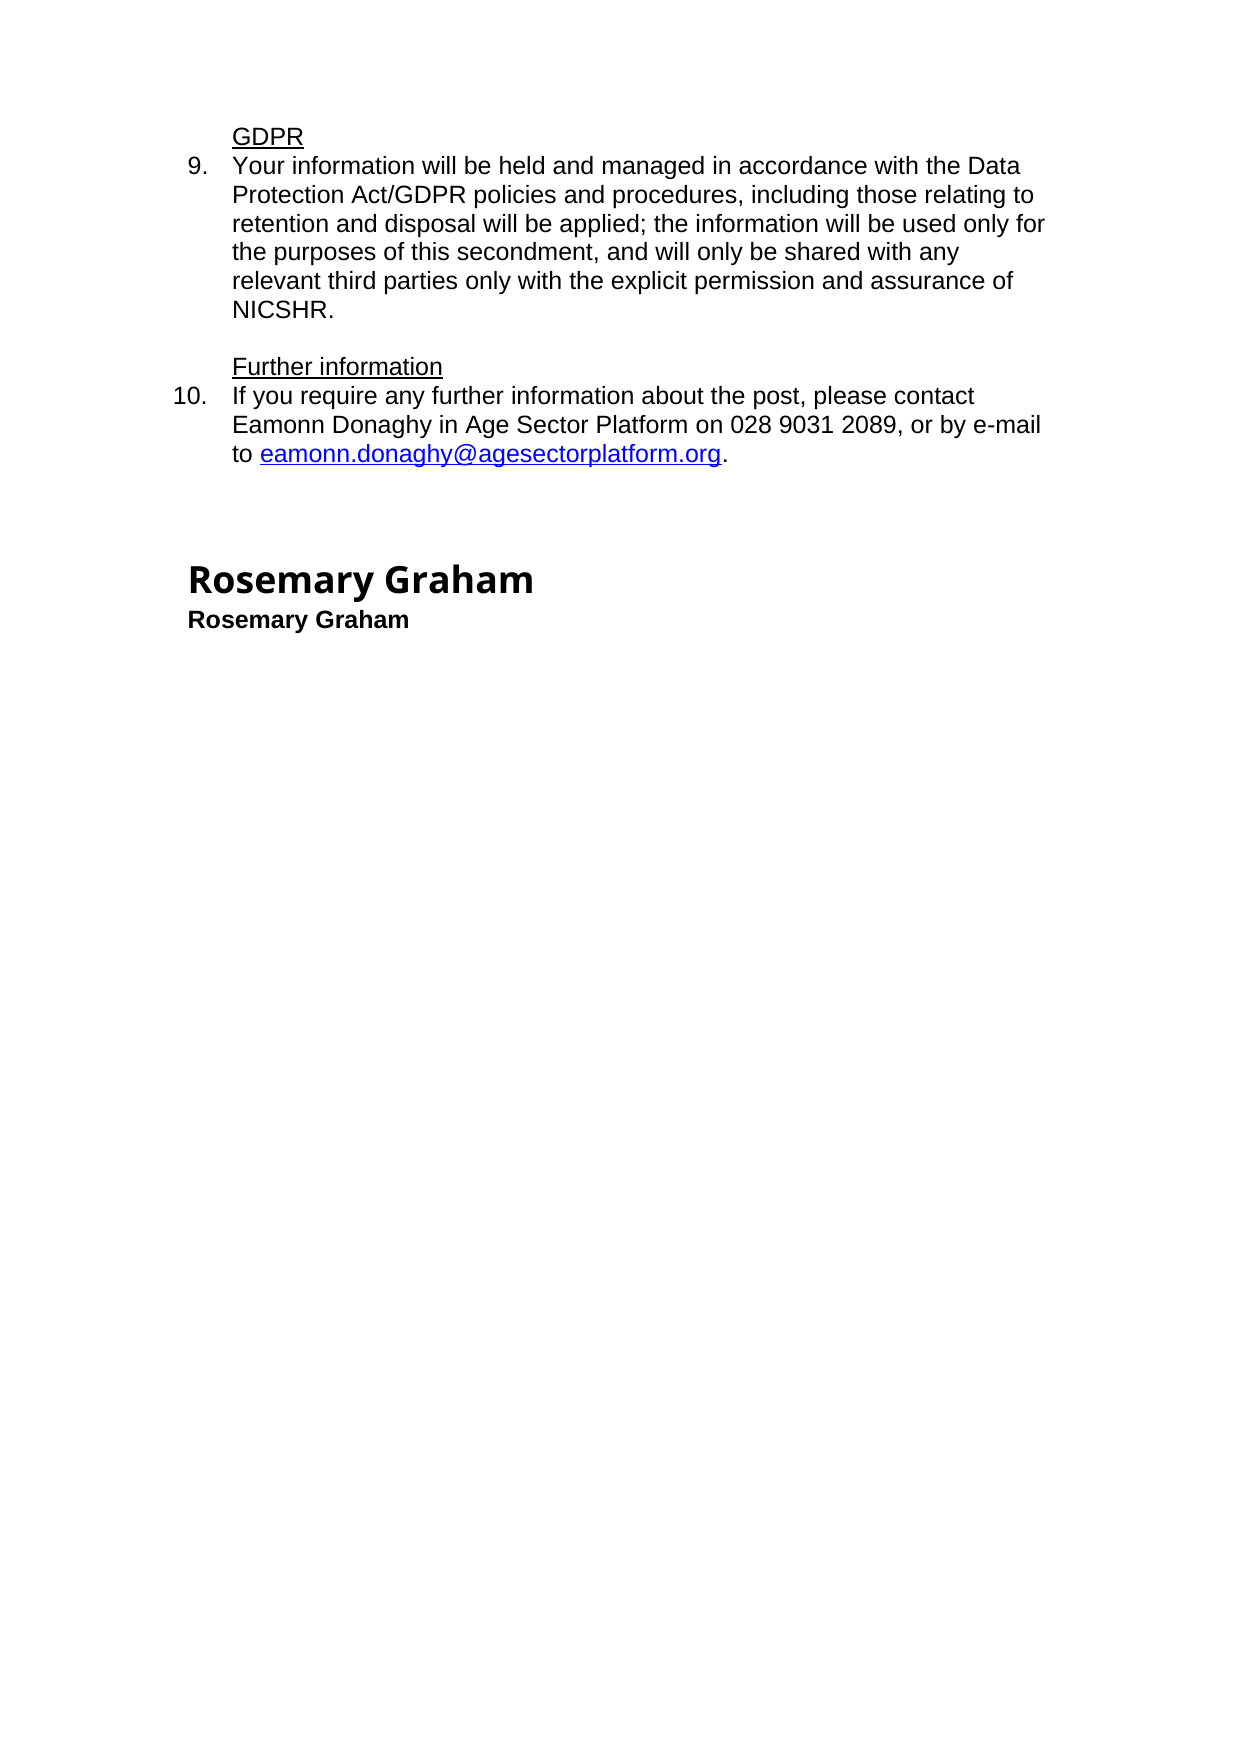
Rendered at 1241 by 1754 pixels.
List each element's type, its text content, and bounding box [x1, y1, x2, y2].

text Rosemary Graham [187, 554, 1053, 605]
text Further information [232, 352, 1053, 381]
text GDPR [232, 122, 1053, 151]
text Rosemary Graham [187, 605, 1053, 633]
list If you require any further information about the post, please contact Eamonn Donaghy in Age Sector Platform on 028 9031 2089, or by e-mail to eamonn.donaghy@agesectorplatform.org. [173, 381, 1053, 467]
list Your information will be held and managed in accordance with the Data Protection Act/GDPR policies and procedures, including those relating to retention and disposal will be applied; the information will be used only for the purposes of this secondment, and will only be shared with any relevant third parties only with the explicit permission and assurance of NICSHR. [187, 151, 1053, 324]
